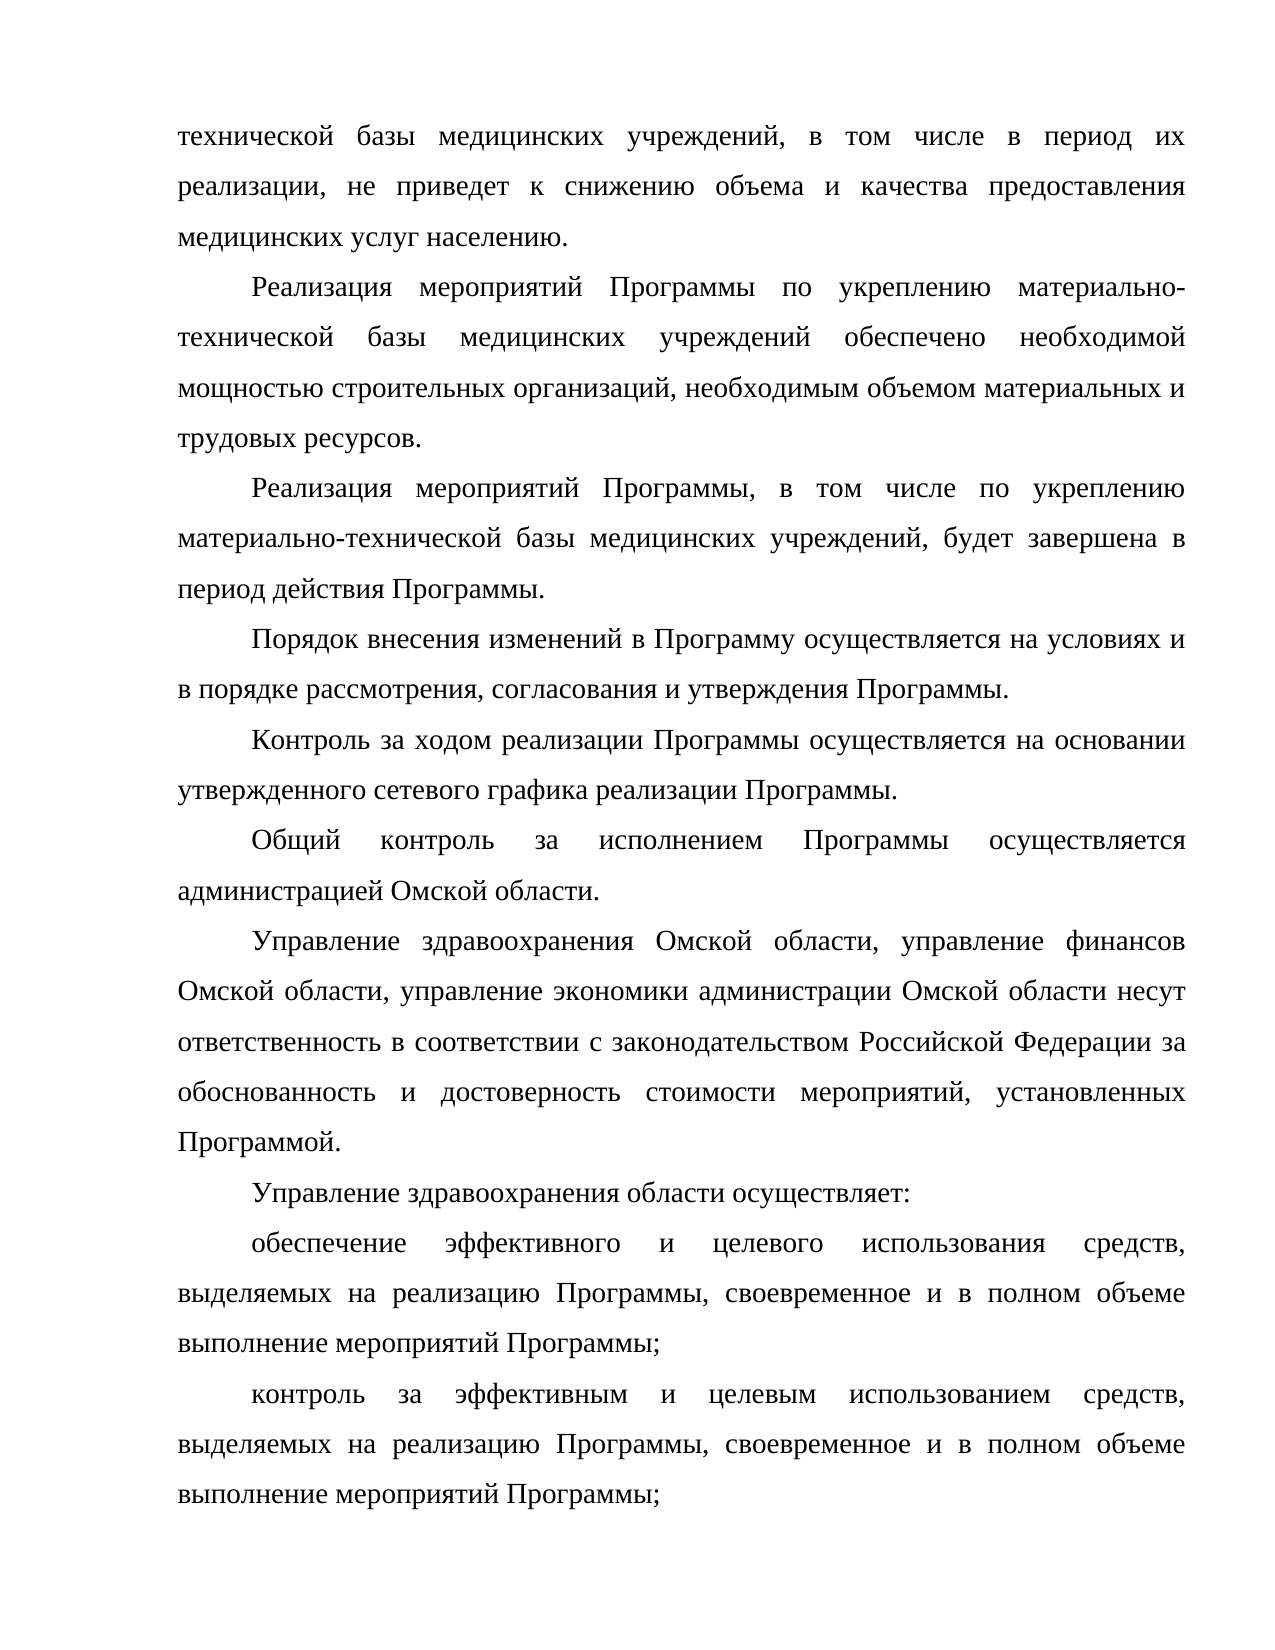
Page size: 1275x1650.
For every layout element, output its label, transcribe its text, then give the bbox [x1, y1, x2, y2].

text контроль за эффективным и целевым использованием средств, выделяемых на реализацию Программы, своевременное и в полном объеме выполнение мероприятий Программы; [177, 1376, 1186, 1510]
text Реализация мероприятий Программы, в том числе по укреплению материально-технической базы медицинских учреждений, будет завершена в период действия Программы. [177, 470, 1186, 604]
text обеспечение эффективного и целевого использования средств, выделяемых на реализацию Программы, своевременное и в полном объеме выполнение мероприятий Программы; [177, 1225, 1186, 1359]
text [177, 118, 1186, 252]
text Управление здравоохранения Омской области, управление финансов Омской области, управление экономики администрации Омской области несут ответственность в соответствии с законодательством Российской Федерации за обоснованность и достоверность стоимости мероприятий, установленных Программой. [177, 923, 1186, 1158]
text Общий контроль за исполнением Программы осуществляется администрацией Омской области. [177, 822, 1186, 906]
text Порядок внесения изменений в Программу осуществляется на условиях и в порядке рассмотрения, согласования и утверждения Программы. [177, 621, 1186, 705]
text Контроль за ходом реализации Программы осуществляется на основании утвержденного сетевого графика реализации Программы. [177, 722, 1186, 806]
text Управление здравоохранения области осуществляет: [177, 1175, 1186, 1208]
text Реализация мероприятий Программы по укреплению материально-технической базы медицинских учреждений обеспечено необходимой мощностью строительных организаций, необходимым объемом материальных и трудовых ресурсов. [177, 269, 1186, 453]
